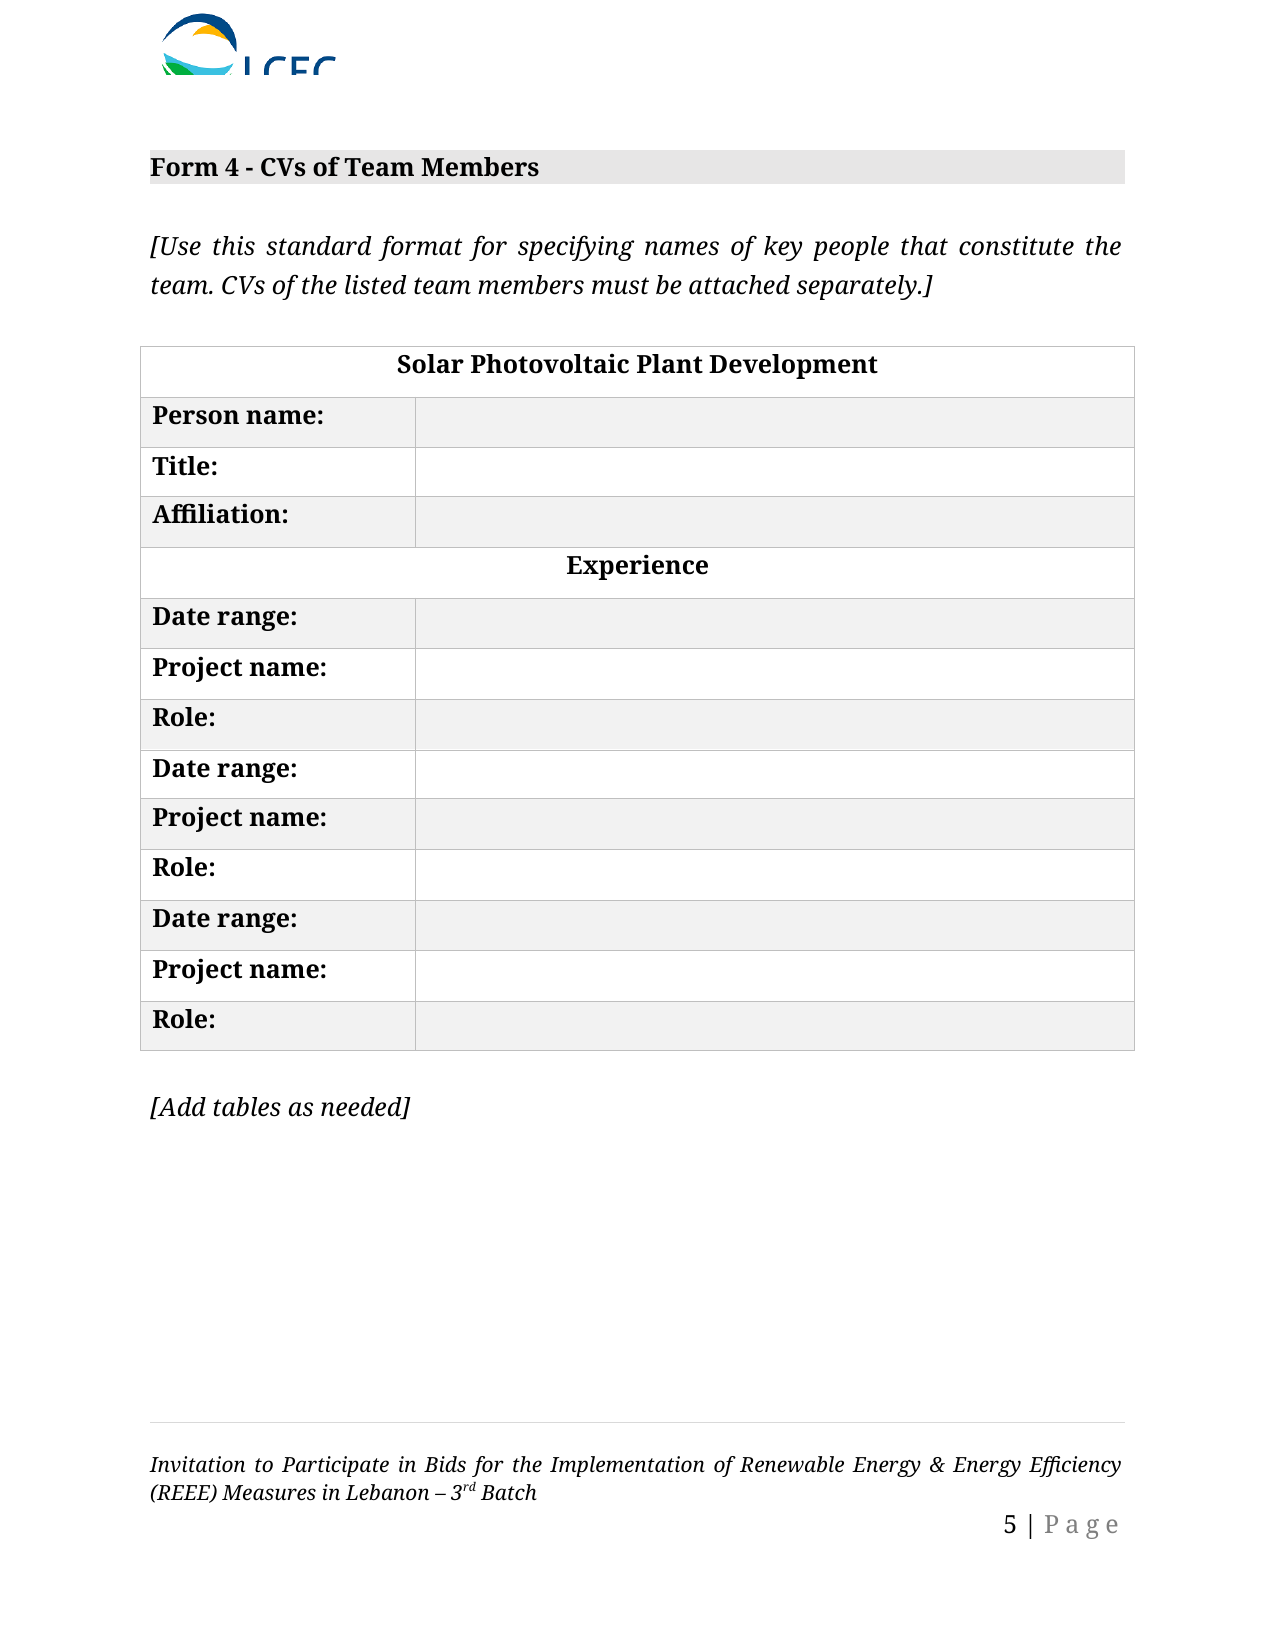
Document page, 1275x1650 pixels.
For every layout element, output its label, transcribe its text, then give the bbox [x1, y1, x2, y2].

table_cell [416, 448, 1134, 496]
table_cell [416, 751, 1134, 798]
table_cell [416, 398, 1134, 447]
table_cell Role: [141, 700, 415, 749]
table_cell [416, 799, 1134, 849]
table_cell [416, 649, 1134, 699]
table_cell [416, 599, 1134, 648]
table_cell [416, 497, 1134, 547]
table_cell Role: [141, 850, 415, 900]
table_cell [416, 700, 1134, 749]
table_cell Affiliation: [141, 497, 415, 547]
table_cell [416, 850, 1134, 900]
table_cell Title: [141, 448, 415, 496]
table_cell Date range: [141, 599, 415, 648]
table_cell Project name: [141, 799, 415, 849]
text Form 4 - CVs of Team Members [150, 150, 1125, 184]
table_header Solar Photovoltaic Plant Development [141, 347, 1134, 397]
table_cell Role: [141, 1002, 415, 1050]
picture [150, 7, 343, 75]
table_cell Date range: [141, 751, 415, 798]
table_cell Date range: [141, 901, 415, 950]
table_cell Project name: [141, 649, 415, 699]
table_cell Project name: [141, 951, 415, 1001]
table_cell [416, 951, 1134, 1001]
table_cell [416, 1002, 1134, 1050]
table_cell Experience [141, 548, 1134, 597]
text [Use this standard format for specifying names of key people that constitute the team. CVs of the listed team members must be attached separately.] [150, 228, 1125, 302]
table_cell Person name: [141, 398, 415, 447]
table_cell [416, 901, 1134, 950]
text [Add tables as needed] [150, 1090, 1125, 1124]
